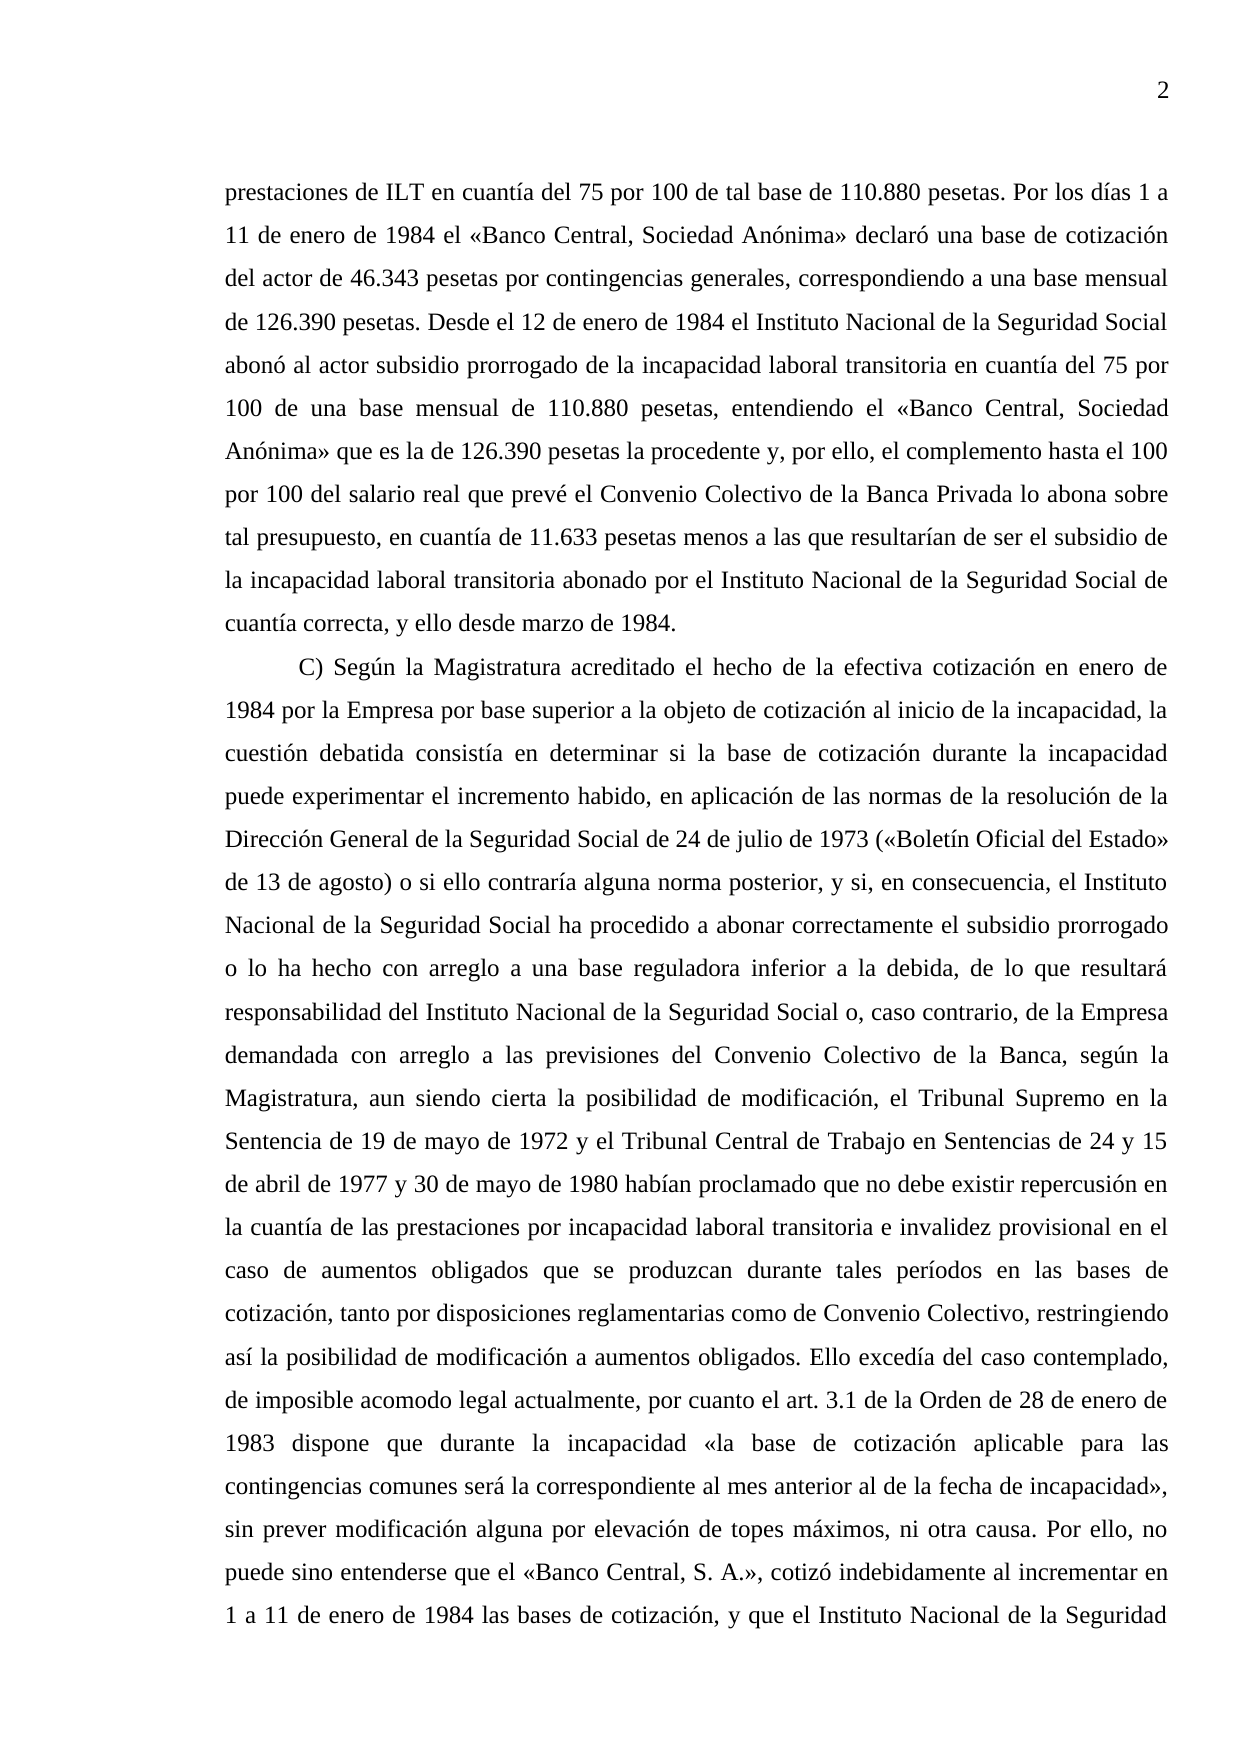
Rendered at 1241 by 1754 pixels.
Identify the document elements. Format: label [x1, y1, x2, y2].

text [224, 652, 1169, 1629]
text [224, 177, 1169, 637]
